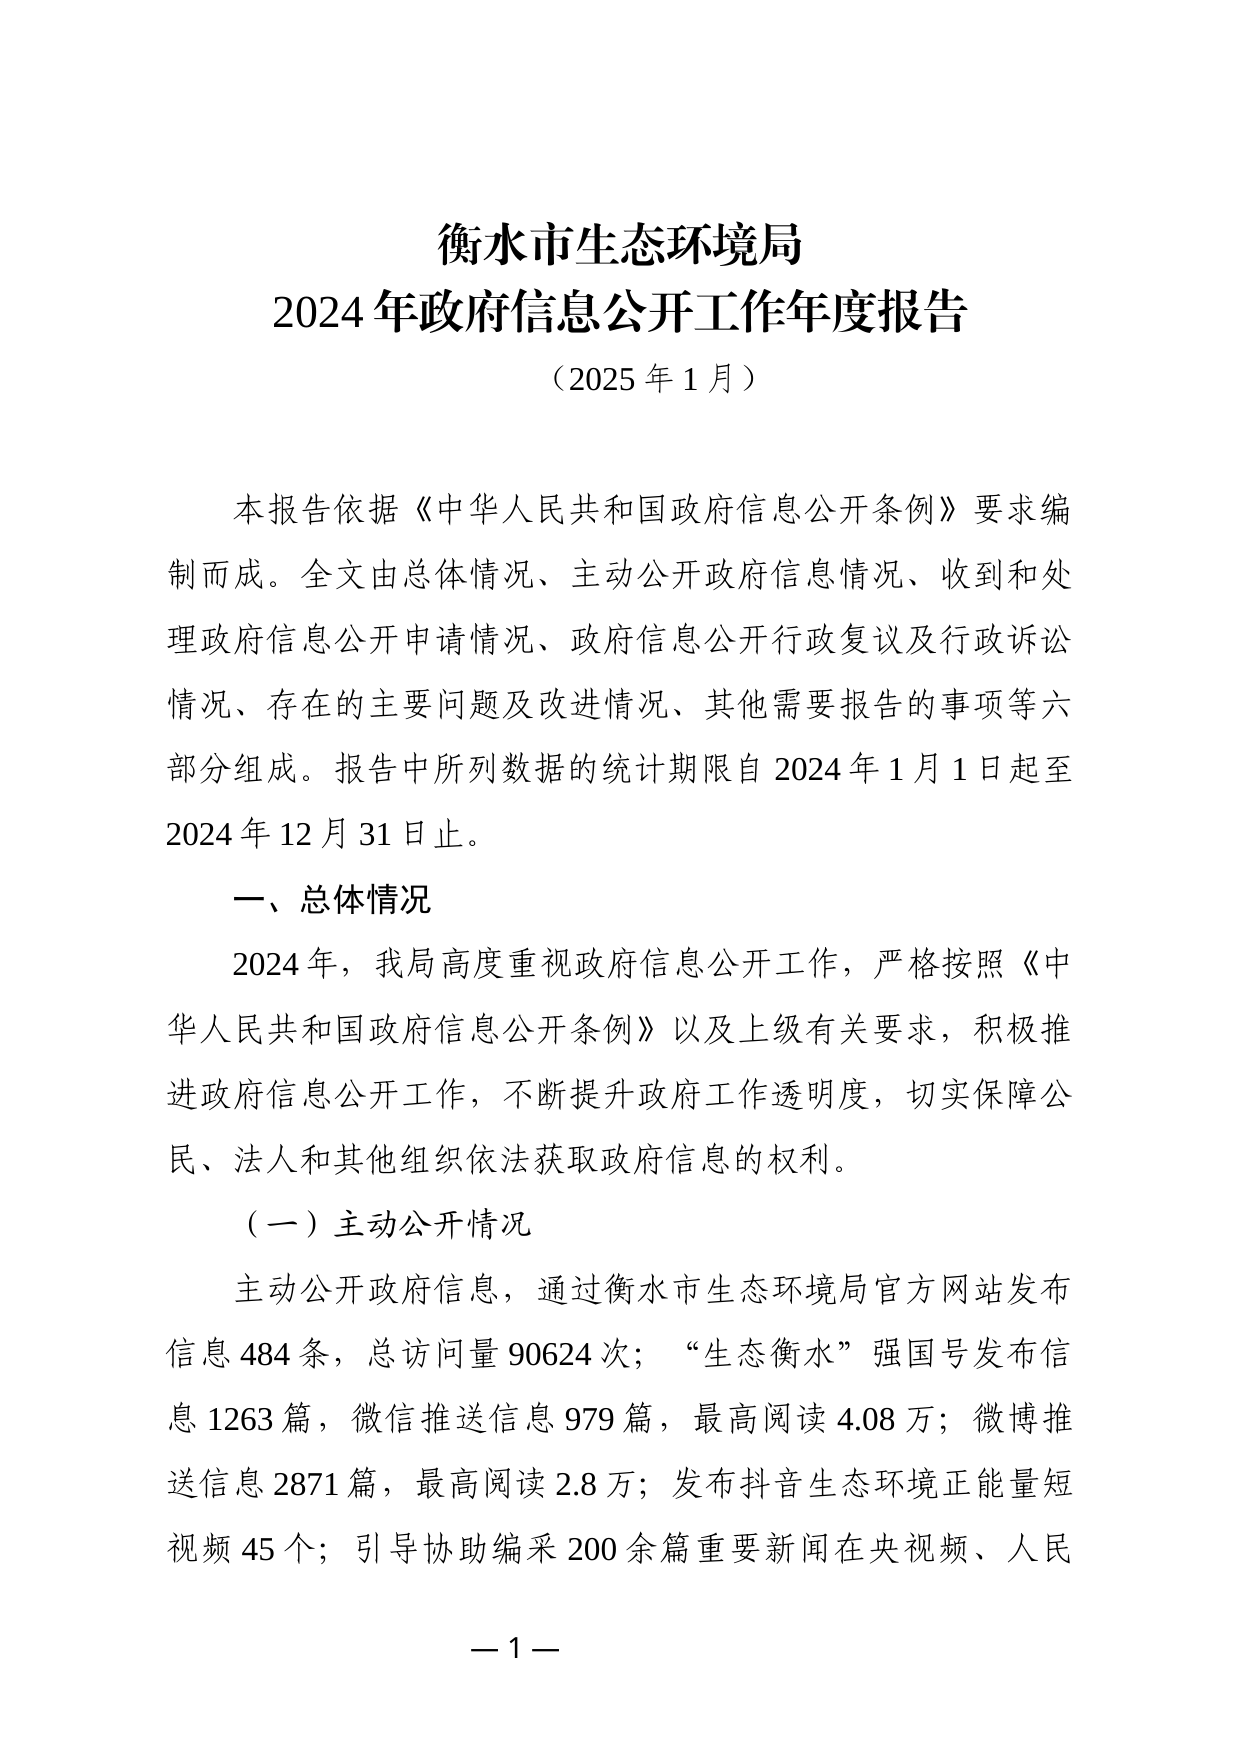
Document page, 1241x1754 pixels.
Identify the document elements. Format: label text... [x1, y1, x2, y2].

text 2024年政府信息公开工作年度报告 [165, 280, 1075, 345]
text （一）主动公开情况 [165, 1190, 1075, 1255]
text （2025年1月） [165, 345, 1075, 410]
text 一、总体情况 [165, 865, 1075, 930]
text 衡水市生态环境局 [165, 215, 1075, 280]
text 2024年，我局高度重视政府信息公开工作，严格按照《中华人民共和国政府信息公开条例》以及上级有关要求，积极推进政府信息公开工作，不断提升政府工作透明度，切实保障公民、法人和其他组织依法获取政府信息的权利。 [165, 930, 1075, 1190]
text 本报告依据《中华人民共和国政府信息公开条例》要求编制而成。全文由总体情况、主动公开政府信息情况、收到和处理政府信息公开申请情况、政府信息公开行政复议及行政诉讼情况、存在的主要问题及改进情况、其他需要报告的事项等六部分组成。报告中所列数据的统计期限自2024年1月1日起至2024年12月31日止。 [165, 475, 1075, 865]
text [165, 1255, 1075, 1580]
